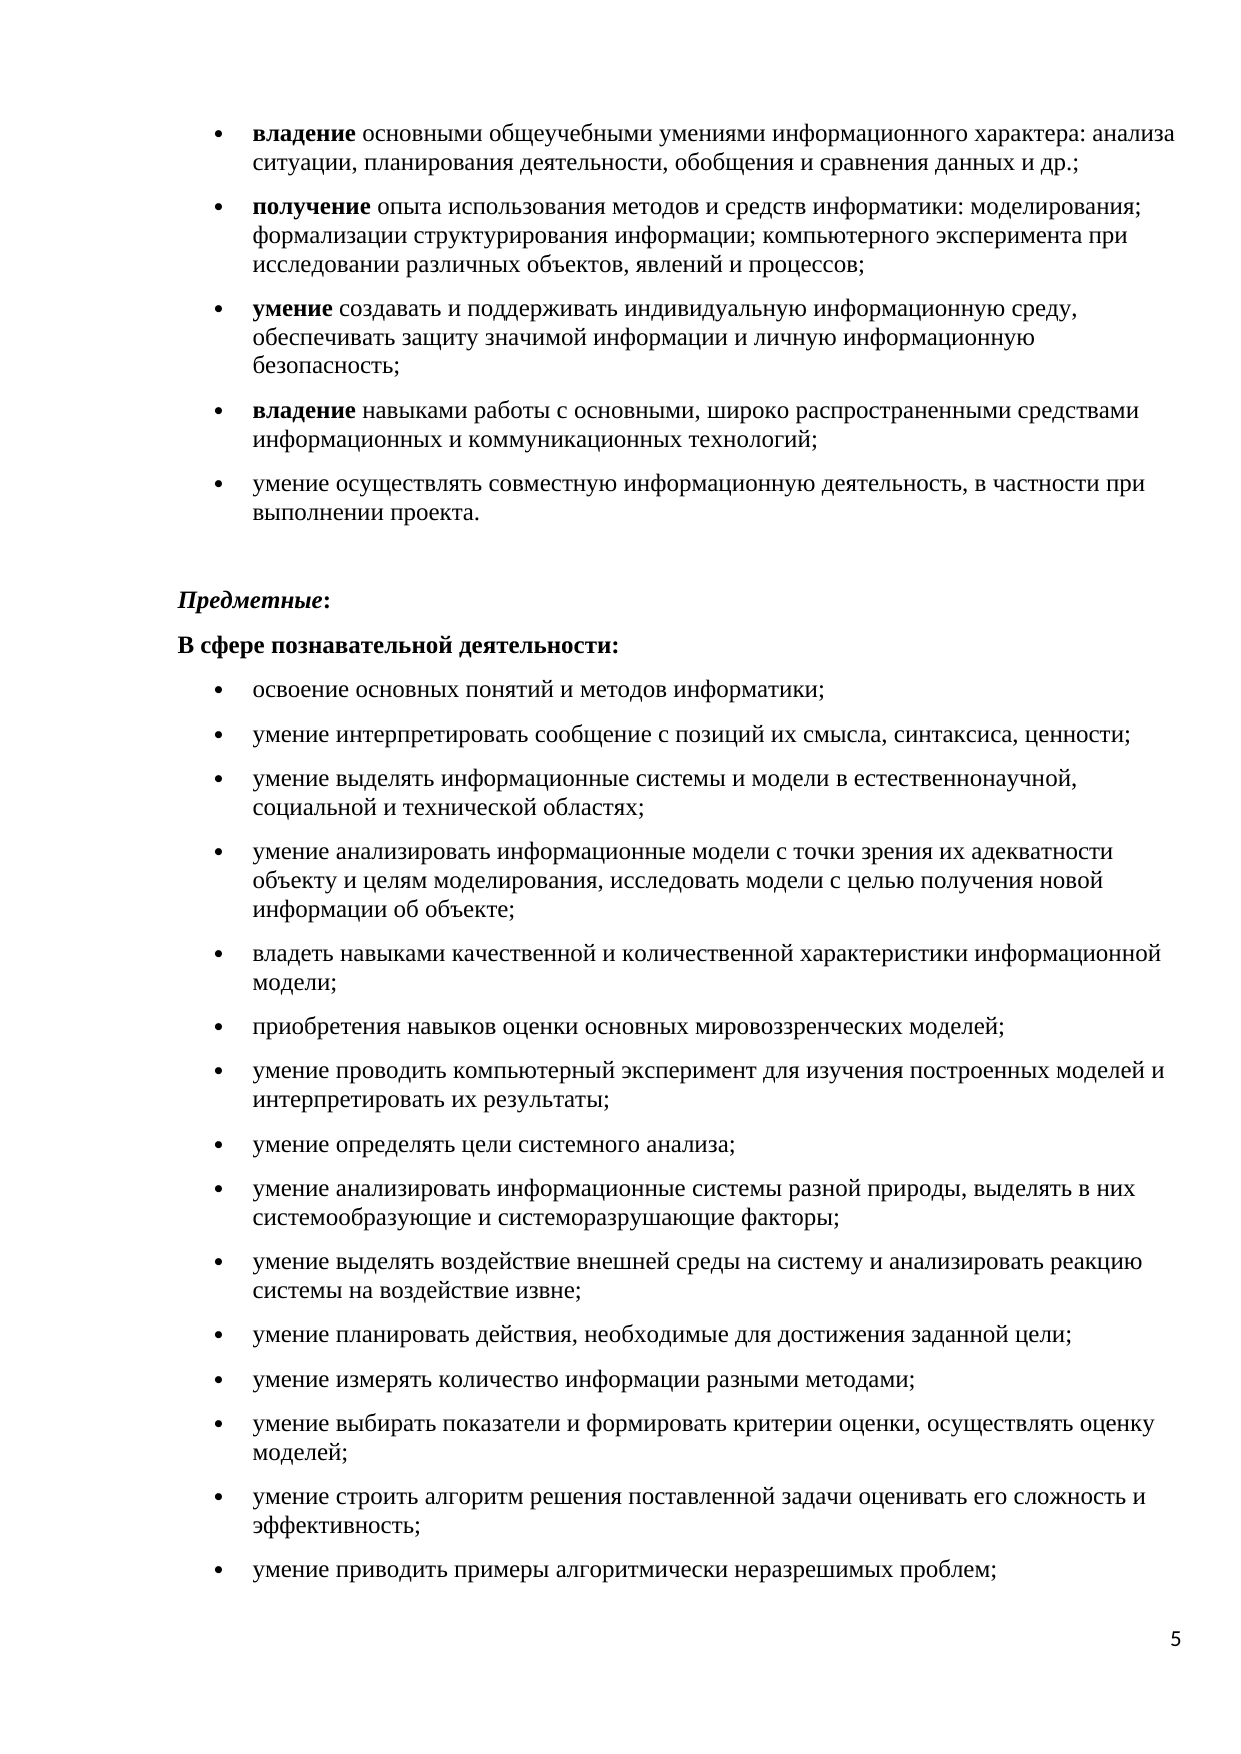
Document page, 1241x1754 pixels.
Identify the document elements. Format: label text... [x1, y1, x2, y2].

list умение измерять количество информации разными методами; [215, 1364, 1181, 1392]
list освоение основных понятий и методов информатики; [215, 674, 1181, 703]
list умение выбирать показатели и формировать критерии оценки, осуществлять оценку моделей; [215, 1408, 1181, 1466]
list приобретения навыков оценки основных мировоззренческих моделей; [215, 1011, 1181, 1040]
list умение планировать действия, необходимые для достижения заданной цели; [215, 1319, 1181, 1348]
text Предметные: [177, 586, 1181, 614]
list умение определять цели системного анализа; [215, 1129, 1181, 1157]
list умение выделять воздействие внешней среды на систему и анализировать реакцию системы на воздействие извне; [215, 1246, 1181, 1304]
list владение навыками работы с основными, широко распространенными средствами информационных и коммуникационных технологий; [215, 395, 1181, 452]
list умение приводить примеры алгоритмически неразрешимых проблем; [215, 1554, 1181, 1583]
list владение основными общеучебными умениями информационного характера: анализа ситуации, планирования деятельности, обобщения и сравнения данных и др.; [215, 118, 1181, 176]
list умение анализировать информационные системы разной природы, выделять в них системообразующие и системоразрушающие факторы; [215, 1173, 1181, 1231]
list владеть навыками качественной и количественной характеристики информационной модели; [215, 938, 1181, 996]
list умение осуществлять совместную информационную деятельность, в частности при выполнении проекта. [215, 468, 1181, 526]
list умение интерпретировать сообщение с позиций их смысла, синтаксиса, ценности; [215, 719, 1181, 747]
list умение создавать и поддерживать индивидуальную информационную среду, обеспечивать защиту значимой информации и личную информационную безопасность; [215, 293, 1181, 379]
list получение опыта использования методов и средств информатики: моделирования; формализации структурирования информации; компьютерного эксперимента при исследовании различных объектов, явлений и процессов; [215, 191, 1181, 277]
list умение проводить компьютерный эксперимент для изучения построенных моделей и интерпретировать их результаты; [215, 1056, 1181, 1113]
list умение строить алгоритм решения поставленной задачи оценивать его сложность и эффективность; [215, 1481, 1181, 1539]
text В сфере познавательной деятельности: [177, 630, 1181, 659]
list умение анализировать информационные модели с точки зрения их адекватности объекту и целям моделирования, исследовать модели с целью получения новой информации об объекте; [215, 836, 1181, 922]
list умение выделять информационные системы и модели в естественнонаучной, социальной и технической областях; [215, 763, 1181, 821]
